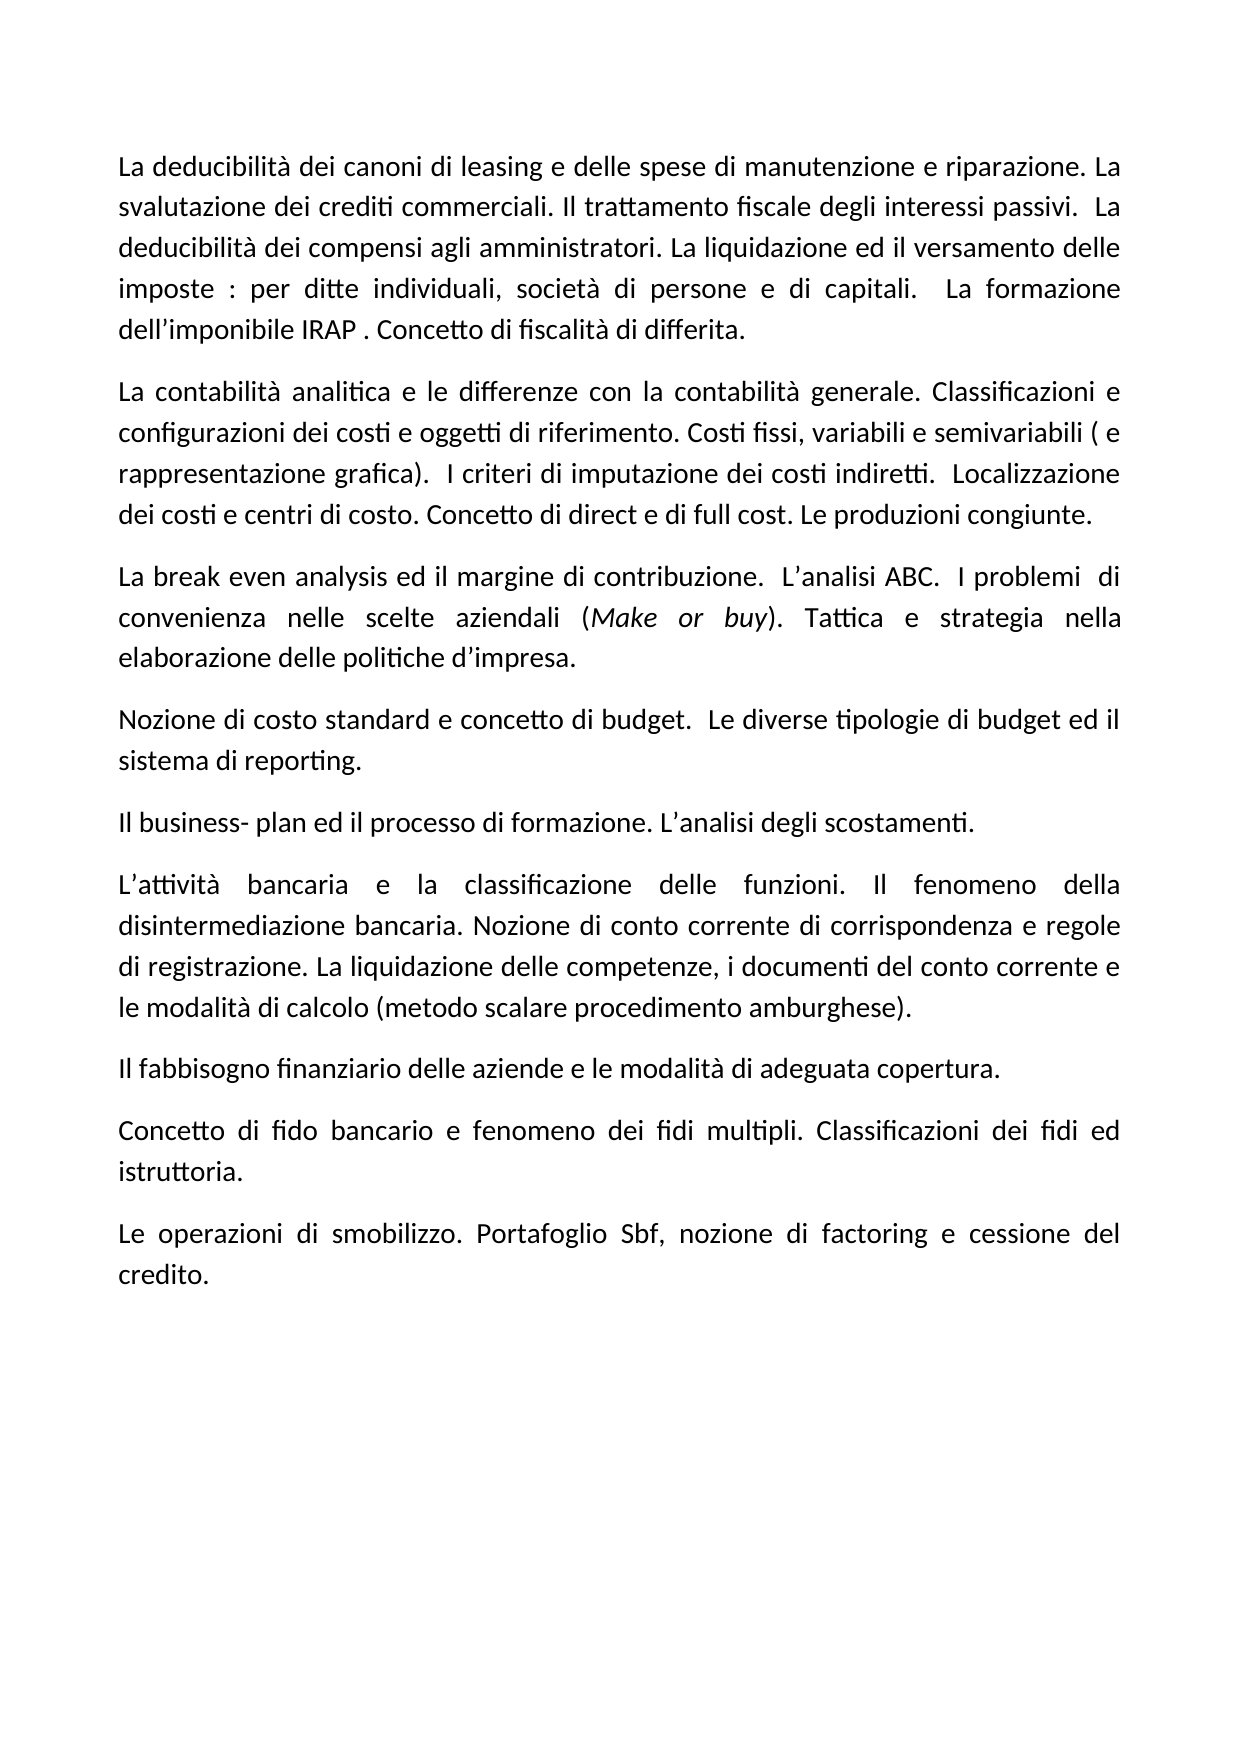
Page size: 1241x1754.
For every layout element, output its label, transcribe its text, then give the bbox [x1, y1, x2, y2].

text L’attività bancaria e la classificazione delle funzioni. Il fenomeno della disintermediazione bancaria. Nozione di conto corrente di corrispondenza e regole di registrazione. La liquidazione delle competenze, i documenti del conto corrente e le modalità di calcolo (metodo scalare procedimento amburghese). [118, 866, 1122, 1024]
text Concetto di fido bancario e fenomeno dei fidi multipli. Classificazioni dei fidi ed istruttoria. [118, 1112, 1122, 1189]
text Il fabbisogno finanziario delle aziende e le modalità di adeguata copertura. [118, 1050, 1122, 1086]
text Le operazioni di smobilizzo. Portafoglio Sbf, nozione di factoring e cessione del credito. [118, 1215, 1122, 1291]
text La contabilità analitica e le differenze con la contabilità generale. Classificazioni e configurazioni dei costi e oggetti di riferimento. Costi fissi, variabili e semivariabili ( e rappresentazione grafica). I criteri di imputazione dei costi indiretti. Localizzazione dei costi e centri di costo. Concetto di direct e di full cost. Le produzioni congiunte. [118, 373, 1122, 532]
text La break even analysis ed il margine di contribuzione. L’analisi ABC. I problemi di convenienza nelle scelte aziendali (Make or buy). Tattica e strategia nella elaborazione delle politiche d’impresa. [118, 558, 1122, 675]
text Il business- plan ed il processo di formazione. L’analisi degli scostamenti. [118, 804, 1122, 840]
text La deducibilità dei canoni di leasing e delle spese di manutenzione e riparazione. La svalutazione dei crediti commerciali. Il trattamento fiscale degli interessi passivi. La deducibilità dei compensi agli amministratori. La liquidazione ed il versamento delle imposte : per ditte individuali, società di persone e di capitali. La formazione dell’imponibile IRAP . Concetto di fiscalità di differita. [118, 148, 1122, 347]
text Nozione di costo standard e concetto di budget. Le diverse tipologie di budget ed il sistema di reporting. [118, 701, 1122, 778]
